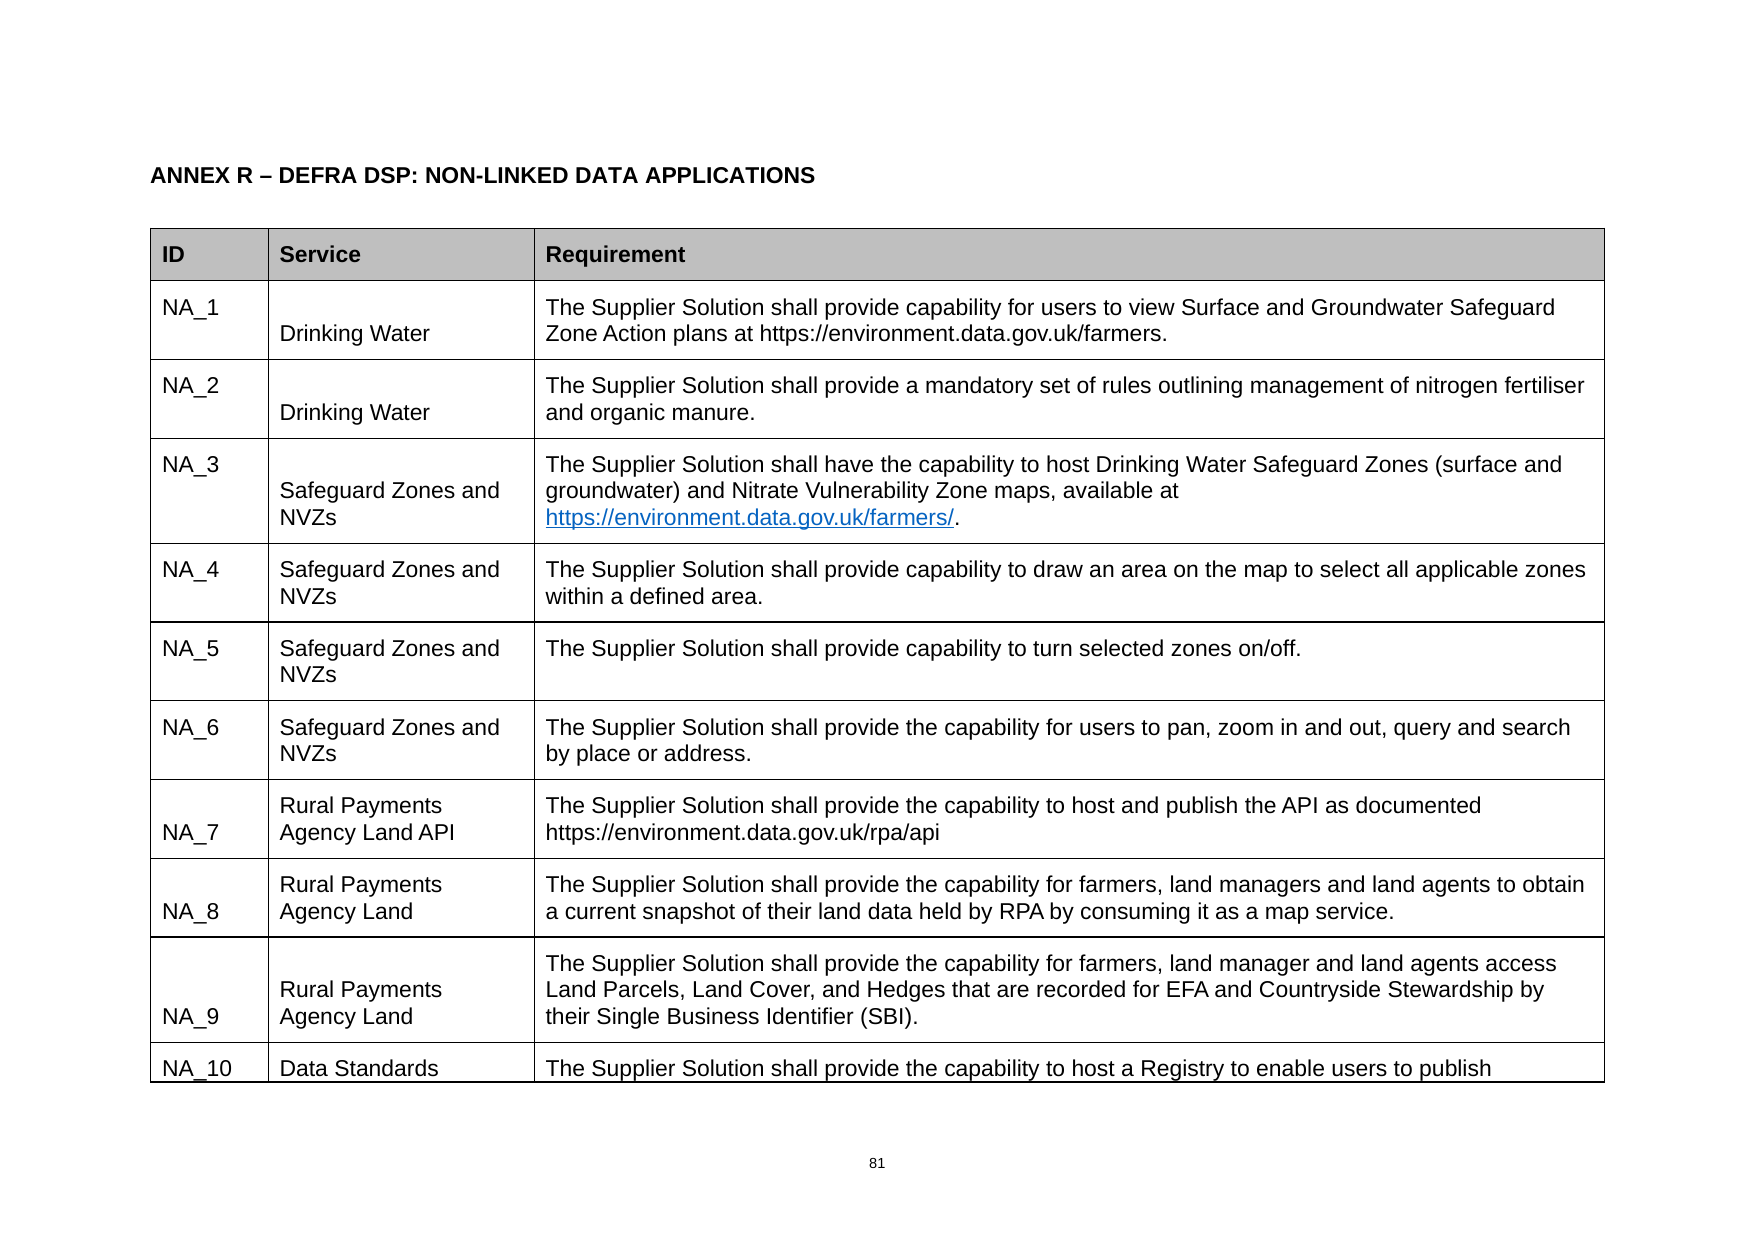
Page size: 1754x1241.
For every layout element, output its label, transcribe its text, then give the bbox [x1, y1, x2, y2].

table_cell Safeguard Zones and NVZs [269, 623, 534, 700]
table_cell NA_3 [151, 439, 268, 543]
table_cell Rural Payments Agency Land [269, 859, 534, 936]
table_cell Rural Payments Agency Land API [269, 780, 534, 858]
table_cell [535, 1043, 1604, 1081]
table_cell NA_8 [151, 859, 268, 936]
table_cell The Supplier Solution shall provide capability for users to view Surface and Groundwater Safeguard Zone Action plans at https://environment.data.gov.uk/farmers. [535, 281, 1604, 359]
table_cell The Supplier Solution shall provide a mandatory set of rules outlining management of nitrogen fertiliser and organic manure. [535, 360, 1604, 438]
table_cell NA_6 [151, 701, 268, 779]
table_cell NA_5 [151, 623, 268, 700]
table_cell NA_7 [151, 780, 268, 858]
table_cell Safeguard Zones and NVZs [269, 544, 534, 621]
table_cell The Supplier Solution shall provide the capability for users to pan, zoom in and out, query and search by place or address. [535, 701, 1604, 779]
table_cell NA_10 [151, 1043, 268, 1081]
table_cell Drinking Water [269, 360, 534, 438]
table_cell Rural Payments Agency Land [269, 938, 534, 1042]
table_header ID [151, 229, 268, 280]
table_cell The Supplier Solution shall provide capability to turn selected zones on/off. [535, 623, 1604, 700]
table_header Requirement [535, 229, 1604, 280]
table_cell Safeguard Zones and NVZs [269, 701, 534, 779]
table_cell The Supplier Solution shall provide the capability for farmers, land manager and land agents access Land Parcels, Land Cover, and Hedges that are recorded for EFA and Countryside Stewardship by their Single Business Identifier (SBI). [535, 938, 1604, 1042]
table_cell The Supplier Solution shall have the capability to host Drinking Water Safeguard Zones (surface and groundwater) and Nitrate Vulnerability Zone maps, available at https://environment.data.gov.uk/farmers/. [535, 439, 1604, 543]
table_cell NA_2 [151, 360, 268, 438]
table_cell Safeguard Zones and NVZs [269, 439, 534, 543]
table_cell Drinking Water [269, 281, 534, 359]
table_cell NA_9 [151, 938, 268, 1042]
text ANNEX R – DEFRA DSP: NON-LINKED DATA APPLICATIONS [150, 162, 1604, 189]
table_cell The Supplier Solution shall provide capability to draw an area on the map to select all applicable zones within a defined area. [535, 544, 1604, 621]
table_cell NA_1 [151, 281, 268, 359]
table_header Service [269, 229, 534, 280]
table_cell The Supplier Solution shall provide the capability for farmers, land managers and land agents to obtain a current snapshot of their land data held by RPA by consuming it as a map service. [535, 859, 1604, 936]
table_cell NA_4 [151, 544, 268, 621]
table_cell The Supplier Solution shall provide the capability to host and publish the API as documented https://environment.data.gov.uk/rpa/api [535, 780, 1604, 858]
table_cell Data Standards Registry [269, 1043, 534, 1081]
